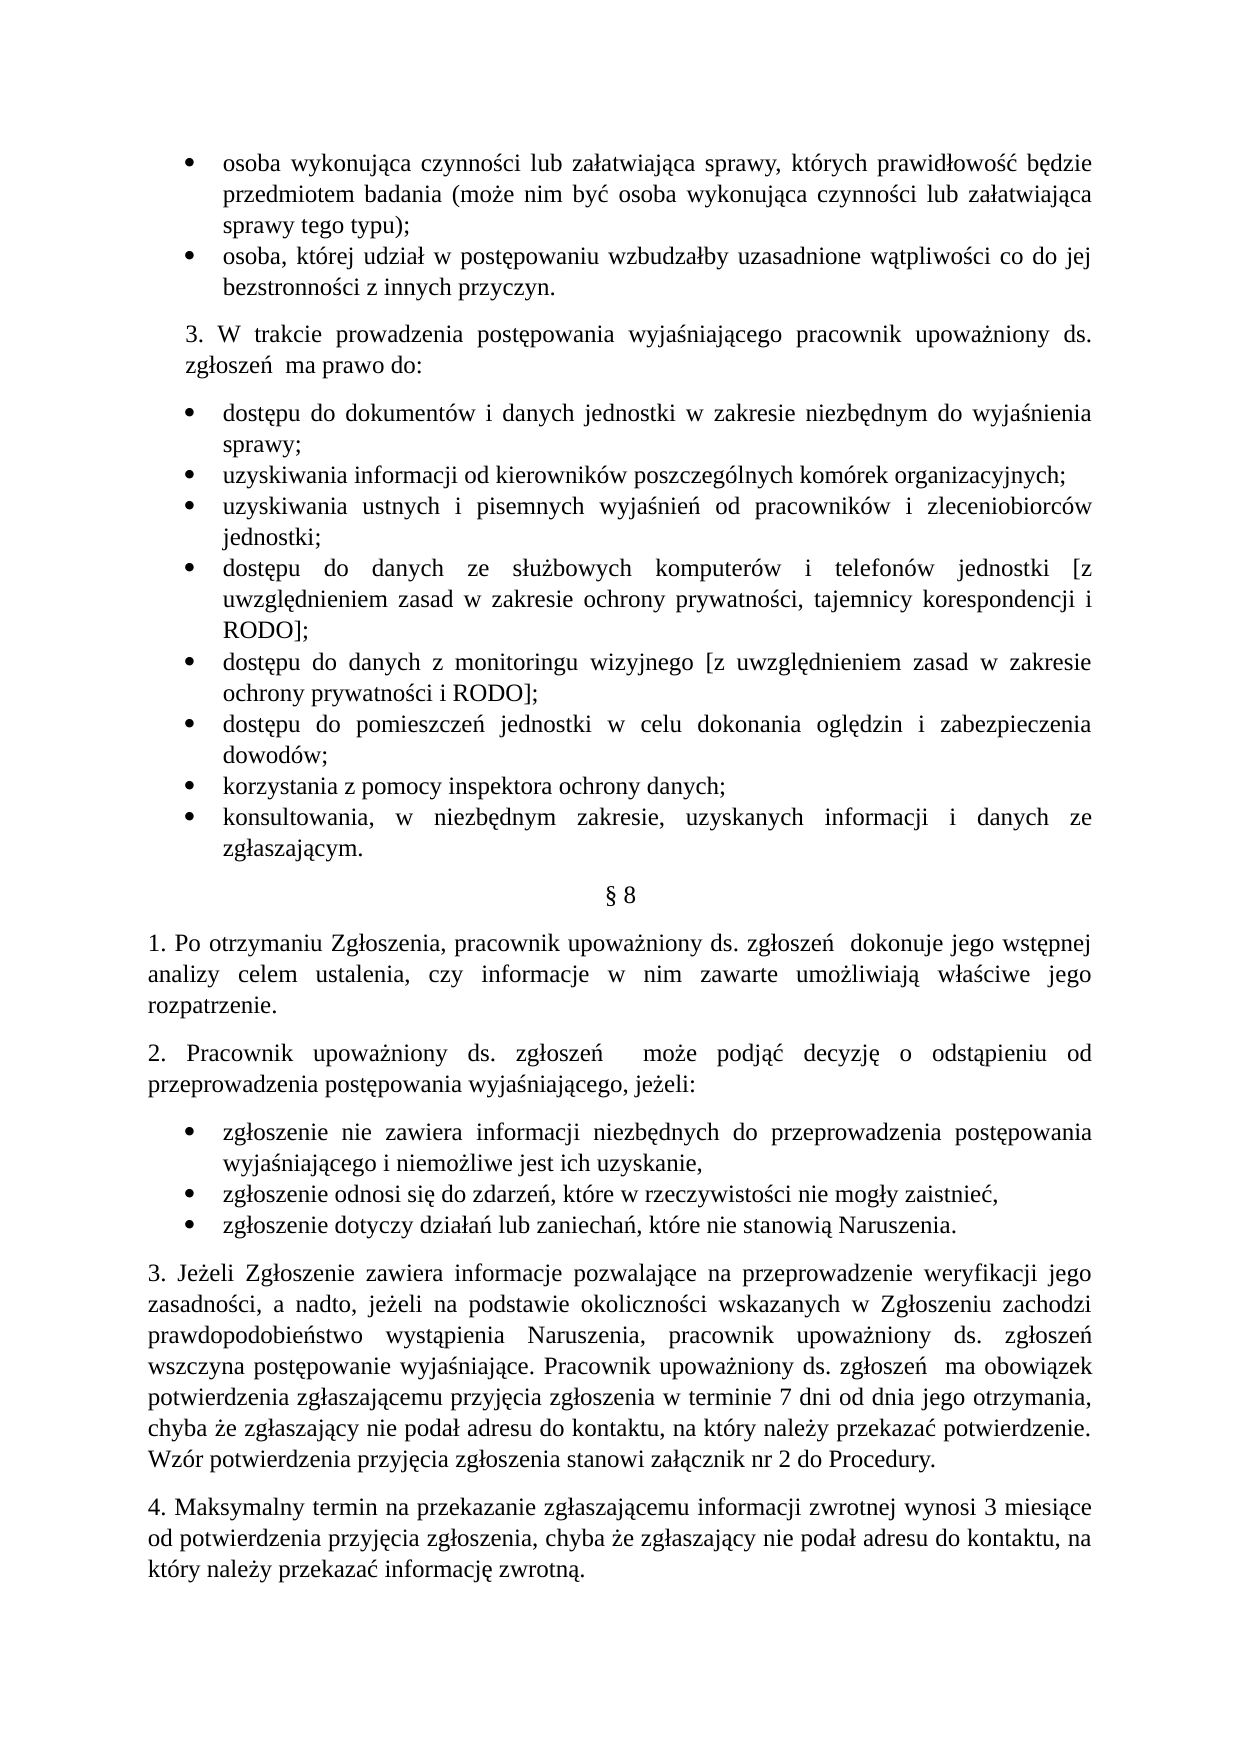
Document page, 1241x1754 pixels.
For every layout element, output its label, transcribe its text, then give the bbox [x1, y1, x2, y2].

text 3. W trakcie prowadzenia postępowania wyjaśniającego pracownik upoważniony ds. zgłoszeń ma prawo do: [185, 319, 1093, 379]
text 4. Maksymalny termin na przekazanie zgłaszającemu informacji zwrotnej wynosi 3 miesiące od potwierdzenia przyjęcia zgłoszenia, chyba że zgłaszający nie podał adresu do kontaktu, na który należy przekazać informację zwrotną. [148, 1492, 1093, 1582]
list uzyskiwania ustnych i pisemnych wyjaśnień od pracowników i zleceniobiorców jednostki; [185, 491, 1093, 551]
text 1. Po otrzymaniu Zgłoszenia, pracownik upoważniony ds. zgłoszeń dokonuje jego wstępnej analizy celem ustalenia, czy informacje w nim zawarte umożliwiają właściwe jego rozpatrzenie. [148, 928, 1093, 1019]
list konsultowania, w niezbędnym zakresie, uzyskanych informacji i danych ze zgłaszającym. [185, 802, 1093, 862]
list dostępu do danych ze służbowych komputerów i telefonów jednostki [z uwzględnieniem zasad w zakresie ochrony prywatności, tajemnicy korespondencji i RODO]; [185, 553, 1093, 644]
text 2. Pracownik upoważniony ds. zgłoszeń może podjąć decyzję o odstąpieniu od przeprowadzenia postępowania wyjaśniającego, jeżeli: [148, 1038, 1093, 1098]
list osoba wykonująca czynności lub załatwiająca sprawy, których prawidłowość będzie przedmiotem badania (może nim być osoba wykonująca czynności lub załatwiająca sprawy tego typu); [185, 148, 1093, 238]
list uzyskiwania informacji od kierowników poszczególnych komórek organizacyjnych; [185, 460, 1093, 489]
list korzystania z pomocy inspektora ochrony danych; [185, 771, 1093, 799]
list zgłoszenie dotyczy działań lub zaniechań, które nie stanowią Naruszenia. [185, 1210, 1093, 1239]
list osoba, której udział w postępowaniu wzbudzałby uzasadnione wątpliwości co do jej bezstronności z innych przyczyn. [185, 241, 1093, 301]
list dostępu do dokumentów i danych jednostki w zakresie niezbędnym do wyjaśnienia sprawy; [185, 398, 1093, 458]
list zgłoszenie nie zawiera informacji niezbędnych do przeprowadzenia postępowania wyjaśniającego i niemożliwe jest ich uzyskanie, [185, 1117, 1093, 1177]
list dostępu do danych z monitoringu wizyjnego [z uwzględnieniem zasad w zakresie ochrony prywatności i RODO]; [185, 647, 1093, 706]
list zgłoszenie odnosi się do zdarzeń, które w rzeczywistości nie mogły zaistnieć, [185, 1179, 1093, 1208]
text 3. Jeżeli Zgłoszenie zawiera informacje pozwalające na przeprowadzenie weryfikacji jego zasadności, a nadto, jeżeli na podstawie okoliczności wskazanych w Zgłoszeniu zachodzi prawdopodobieństwo wystąpienia Naruszenia, pracownik upoważniony ds. zgłoszeń wszczyna postępowanie wyjaśniające. Pracownik upoważniony ds. zgłoszeń ma obowiązek potwierdzenia zgłaszającemu przyjęcia zgłoszenia w terminie 7 dni od dnia jego otrzymania, chyba że zgłaszający nie podał adresu do kontaktu, na który należy przekazać potwierdzenie. Wzór potwierdzenia przyjęcia zgłoszenia stanowi załącznik nr 2 do Procedury. [148, 1258, 1093, 1473]
text § 8 [148, 881, 1093, 909]
list dostępu do pomieszczeń jednostki w celu dokonania oględzin i zabezpieczenia dowodów; [185, 709, 1093, 768]
